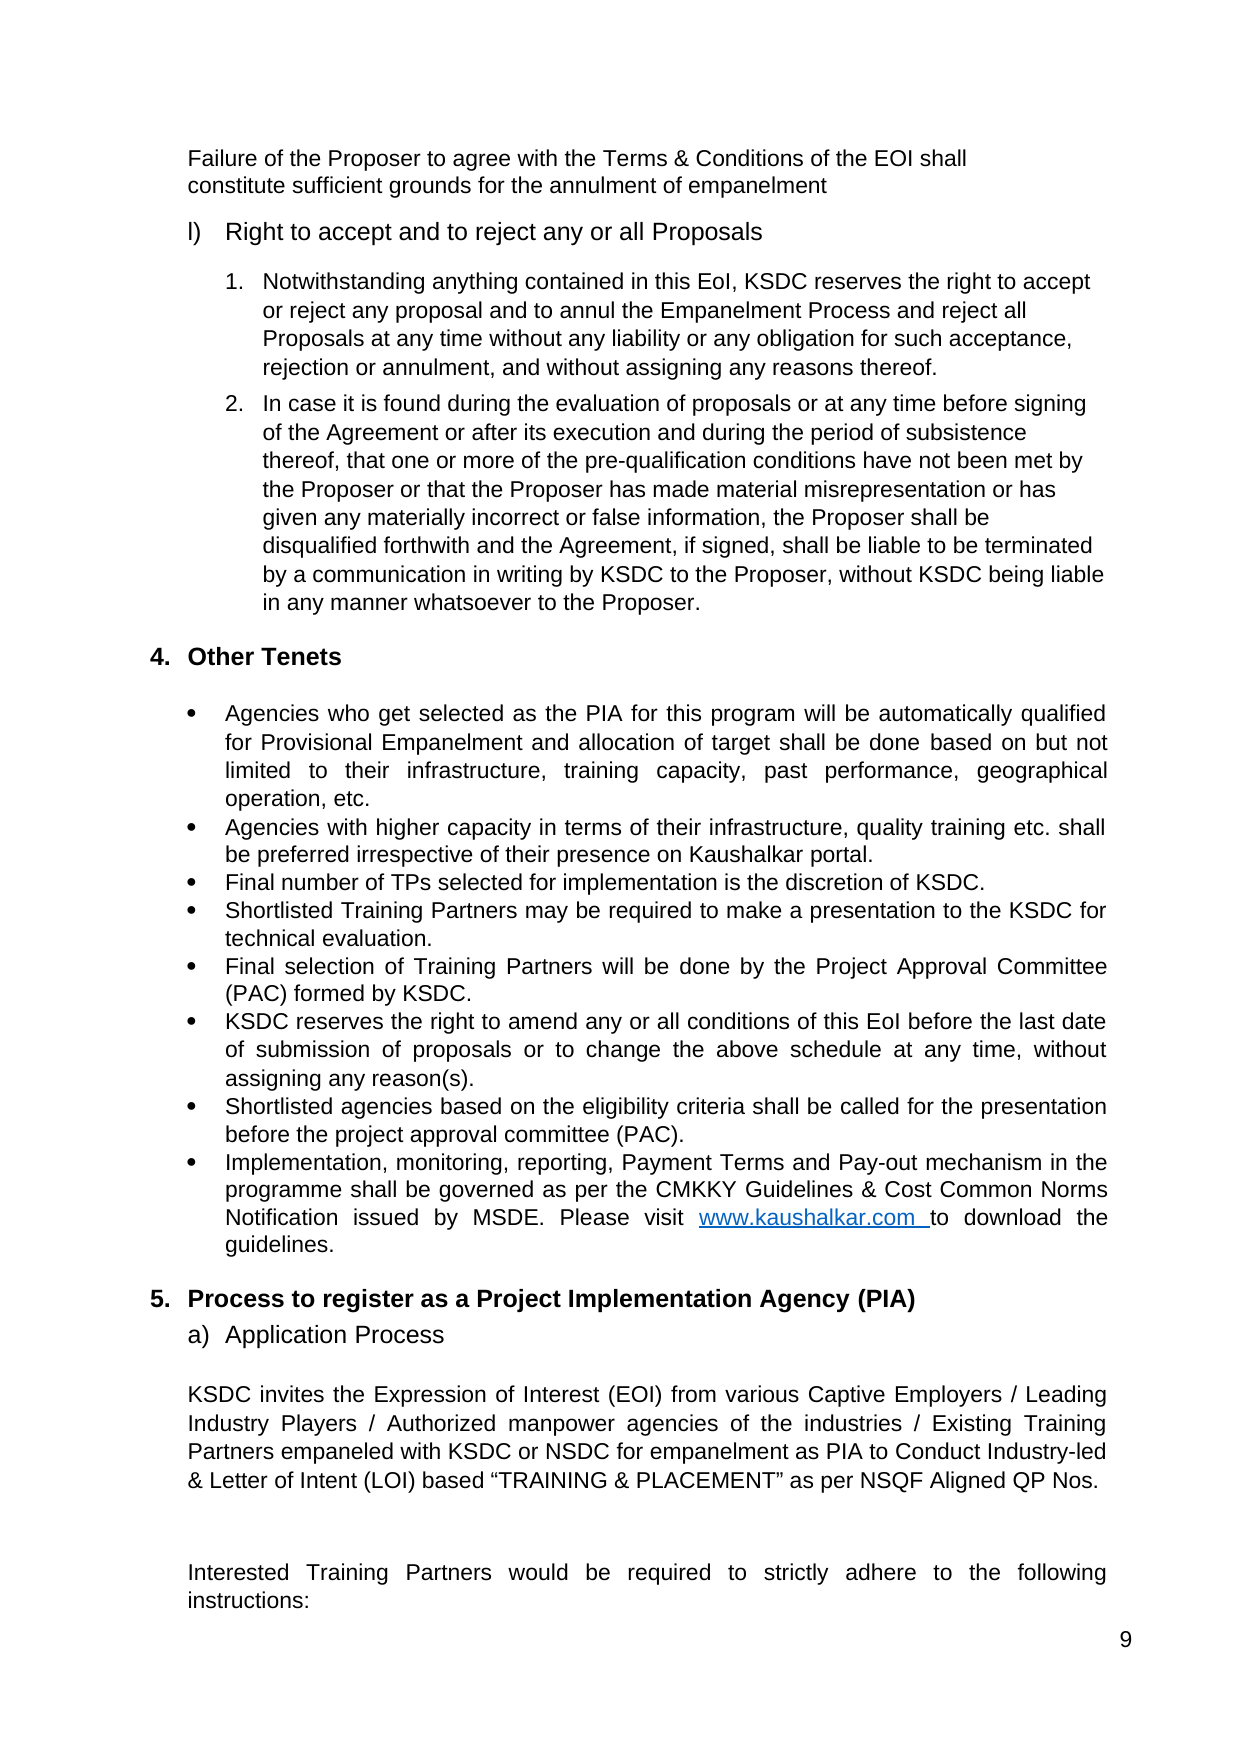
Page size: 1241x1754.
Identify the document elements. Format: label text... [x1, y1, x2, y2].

subtitle Right to accept and to reject any or all Proposals [187, 217, 1132, 246]
list In case it is found during the evaluation of proposals or at any time before signing of the Agreement or after its execution and during the period of subsistence thereof, that one or more of the pre-qualification conditions have not been met by the Proposer or that the Proposer has made material misrepresentation or has given any materially incorrect or false information, the Proposer shall be disqualified forthwith and the Agreement, if signed, shall be liable to be terminated by a communication in writing by KSDC to the Proposer, without KSDC being liable in any manner whatsoever to the Proposer. [225, 390, 1107, 616]
subtitle Process to register as a Project Implementation Agency (PIA) [150, 1284, 1132, 1313]
list Agencies with higher capacity in terms of their infrastructure, quality training etc. shall be preferred irrespective of their presence on Kaushalkar portal. [187, 814, 1107, 868]
subtitle Other Tenets [150, 642, 1132, 671]
text Interested Training Partners would be required to strictly adhere to the following instructions: [187, 1558, 1108, 1613]
list Final selection of Training Partners will be done by the Project Approval Committee (PAC) formed by KSDC. [187, 953, 1108, 1007]
list KSDC reserves the right to amend any or all conditions of this EoI before the last date of submission of proposals or to change the above schedule at any time, without assigning any reason(s). [187, 1008, 1107, 1091]
list Notwithstanding anything contained in this EoI, KSDC reserves the right to accept or reject any proposal and to annul the Empanelment Process and reject all Proposals at any time without any liability or any obligation for such acceptance, rejection or annulment, and without assigning any reasons thereof. [225, 268, 1091, 380]
list Agencies who get selected as the PIA for this program will be automatically qualified for Provisional Empanelment and allocation of target shall be done based on but not limited to their infrastructure, training capacity, past performance, geographical operation, etc. [187, 700, 1108, 812]
text Failure of the Proposer to agree with the Terms & Conditions of the EOI shall constitute sufficient grounds for the annulment of empanelment [187, 144, 1044, 198]
list Shortlisted Training Partners may be required to make a presentation to the KSDC for technical evaluation. [187, 897, 1108, 951]
list Final number of TPs selected for implementation is the discretion of KSDC. [187, 869, 1132, 895]
list Implementation, monitoring, reporting, Payment Terms and Pay-out mechanism in the programme shall be governed as per the CMKKY Guidelines & Cost Common Norms Notification issued by MSDE. Please visit www.kaushalkar.com to download the guidelines. [187, 1148, 1108, 1258]
list Shortlisted agencies based on the eligibility criteria shall be called for the presentation before the project approval committee (PAC). [187, 1093, 1108, 1147]
text KSDC invites the Expression of Interest (EOI) from various Captive Employers / Leading Industry Players / Authorized manpower agencies of the industries / Existing Training Partners empaneled with KSDC or NSDC for empanelment as PIA to Conduct Industry-led & Letter of Intent (LOI) based “TRAINING & PLACEMENT” as per NSQF Aligned QP Nos. [187, 1381, 1108, 1493]
subtitle Application Process [187, 1320, 1132, 1348]
